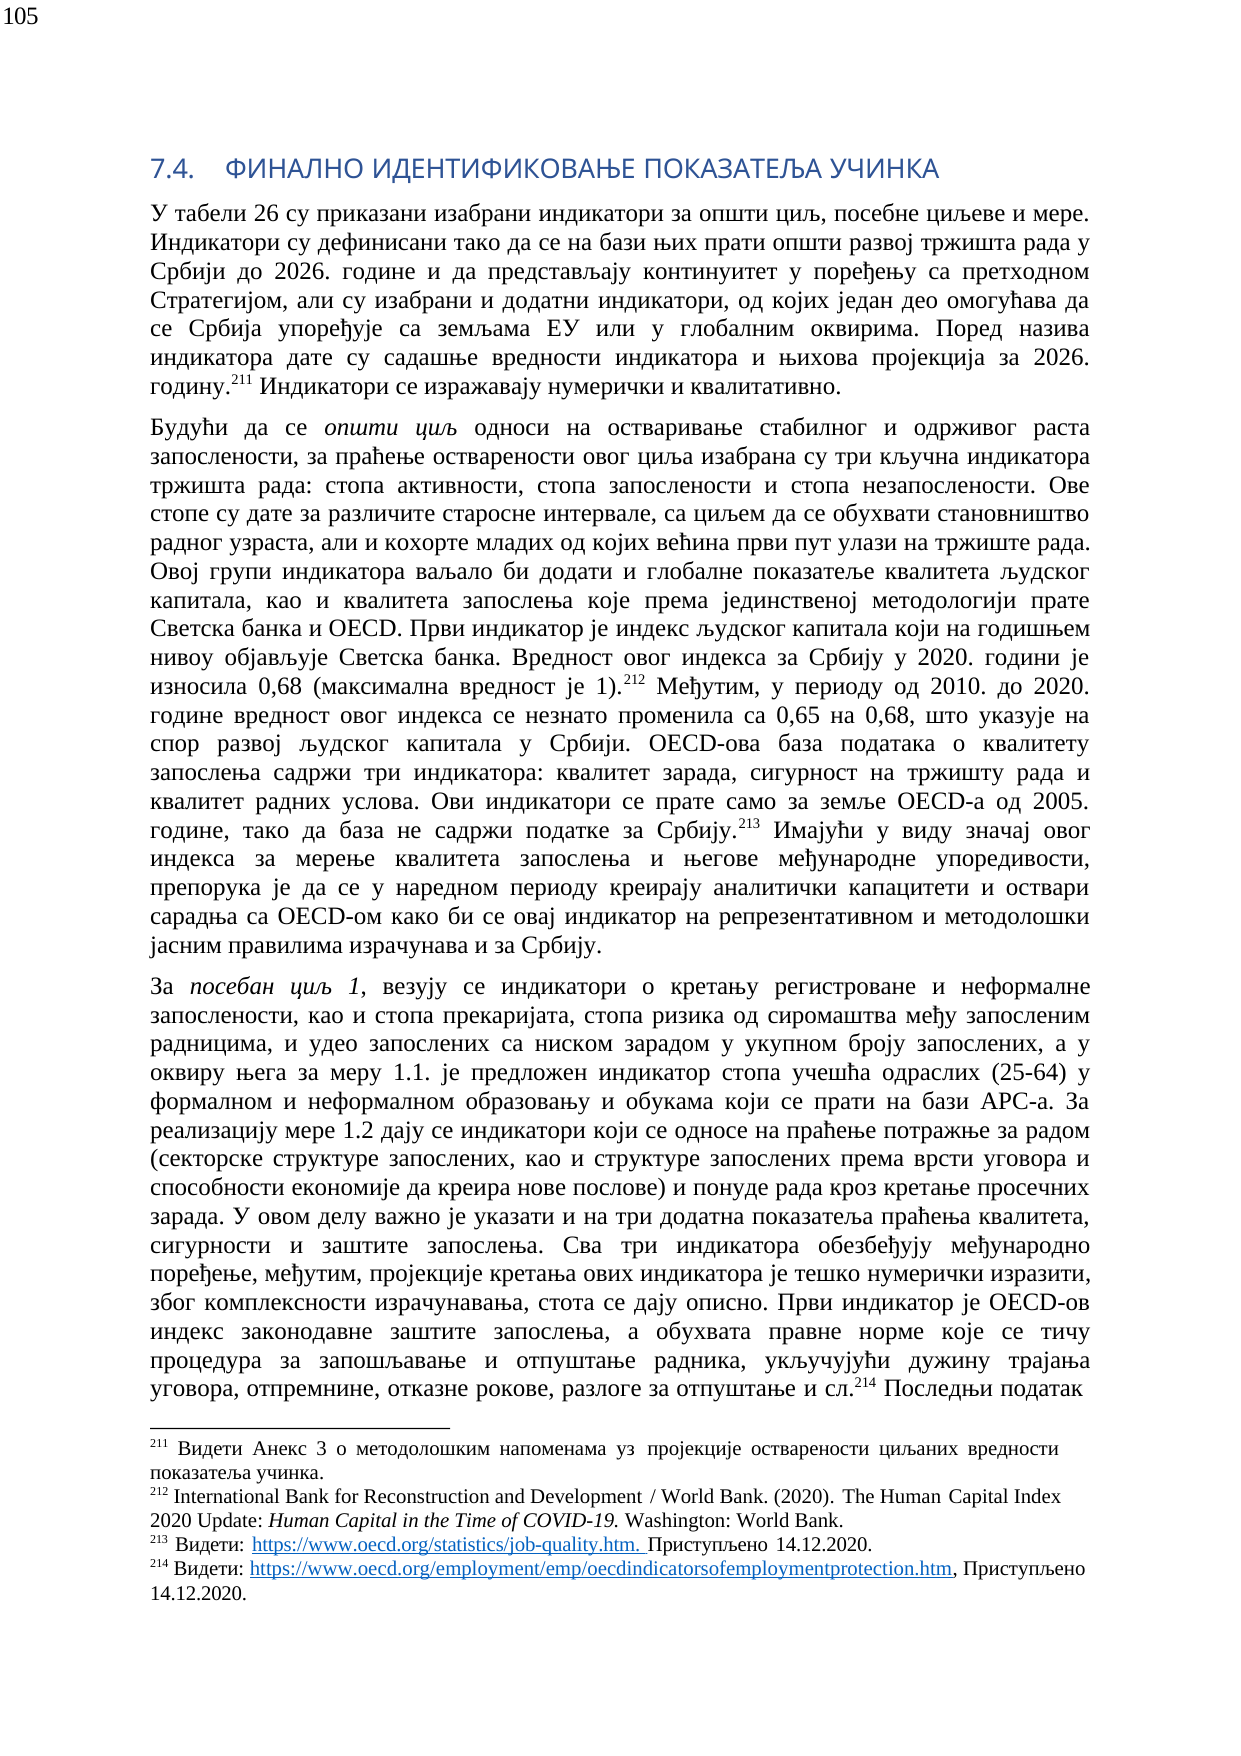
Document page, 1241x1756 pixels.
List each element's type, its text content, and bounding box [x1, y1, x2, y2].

text 212 International Bank for Reconstruction and Development / World Bank. (2020). The Human Capital Index 2020 Update: Human Capital in the Time of COVID-19. Washington: World Bank. [150, 1484, 1089, 1532]
subtitle ФИНАЛНО ИДЕНТИФИКОВАЊЕ ПОКАЗАТЕЉА УЧИНКА [150, 150, 1152, 187]
text Будући да се општи циљ односи на остваривање стабилног и одрживог раста запослености, за праћење остварености овог циља изабрана су три кључна индикатора тржишта рада: стопа активности, стопа запослености и стопа незапослености. Ове стопе су дате за различите старосне интервале, са циљем да се обухвати становништво радног узраста, али и кохорте младих од којих већина први пут улази на тржиште рада. Овој групи индикатора ваљало би додати и глобалне показатеље квалитета људског капитала, као и квалитета запослења које према јединственој методологији прате Светска банка и OECD. Први индикатор је индекс људског капитала који на годишњем нивоу објављује Светска банка. Вредност овог индекса за Србију у 2020. години је износила 0,68 (максимална вредност је 1).212 Међутим, у периоду од 2010. до 2020. године вредност овог индекса се незнато променила са 0,65 на 0,68, што указује на спор развој људског капитала у Србији. OECD-ова база података о квалитету запослења садржи три индикатора: квалитет зарада, сигурност на тржишту рада и квалитет радних услова. Ови индикатори се прате само за земље OECD-а од 2005. године, тако да база не садржи податке за Србију.213 Имајући у виду значај овог индекса за мерење квалитета запослења и његове међународне упоредивости, препорука је да се у наредном периоду креирају аналитички капацитети и оствари сарадња са OECD-ом како би се овај индикатор на репрезентативном и методолошки јасним правилима израчунава и за Србију. [150, 412, 1091, 958]
text За посебан циљ 1, везују се индикатори о кретању регистроване и неформалне запослености, као и стопа прекаријата, стопа ризика од сиромаштва међу запосленим радницима, и удео запослених са ниском зарадом у укупном броју запослених, а у оквиру њега за меру 1.1. је предложен индикатор стопа учешћа одраслих (25-64) у формалном и неформалном образовању и обукама који се прати на бази АРС-а. За реализацију мере 1.2 дају се индикатори који се односе на праћење потражње за радом (секторске структуре запослених, као и структуре запослених према врсти уговора и способности економије да креира нове послове) и понуде рада кроз кретање просечних зарада. У овом делу важно је указати и на три додатна показатеља праћења квалитета, сигурности и заштите запослења. Сва три индикатора обезбеђују међународно поређење, међутим, пројекције кретања ових индикатора је тешко нумерички изразити, због комплексности израчунавања, стота се дају описно. Први индикатор је OECD-ов индекс законодавне заштите запослења, а обухвата правне норме које се тичу процедура за запошљавање и отпуштање радника, укључујући дужину трајања уговора, отпремнине, отказне рокове, разлоге за отпуштање и сл.214 Последњи податак [150, 971, 1091, 1402]
text 214 Видети: https://www.oecd.org/employment/emp/oecdindicatorsofemploymentprotection.htm, Приступљено 14.12.2020. [150, 1556, 1152, 1604]
text 213 Видети: https://www.oecd.org/statistics/job-quality.htm. Приступљено 14.12.2020. [150, 1532, 1152, 1556]
text У табели 26 су приказани изабрани индикатори за општи циљ, посебне циљеве и мере. Индикатори су дефинисани тако да се на бази њих прати општи развој тржишта рада у Србији до 2026. године и да представљају континуитет у поређењу са претходном Стратегијом, али су изабрани и додатни индикатори, од којих један део омогућава да се Србија упоређује са земљама ЕУ или у глобалним оквирима. Поред назива индикатора дате су садашње вредности индикатора и њихова пројекција за 2026. годину.211 Индикатори се изражавају нумерички и квалитативно. [150, 198, 1091, 400]
text 211 Видети Анекс 3 о методолошким напоменама уз пројекције остварености циљаних вредности показатеља учинка. [150, 1436, 1152, 1484]
